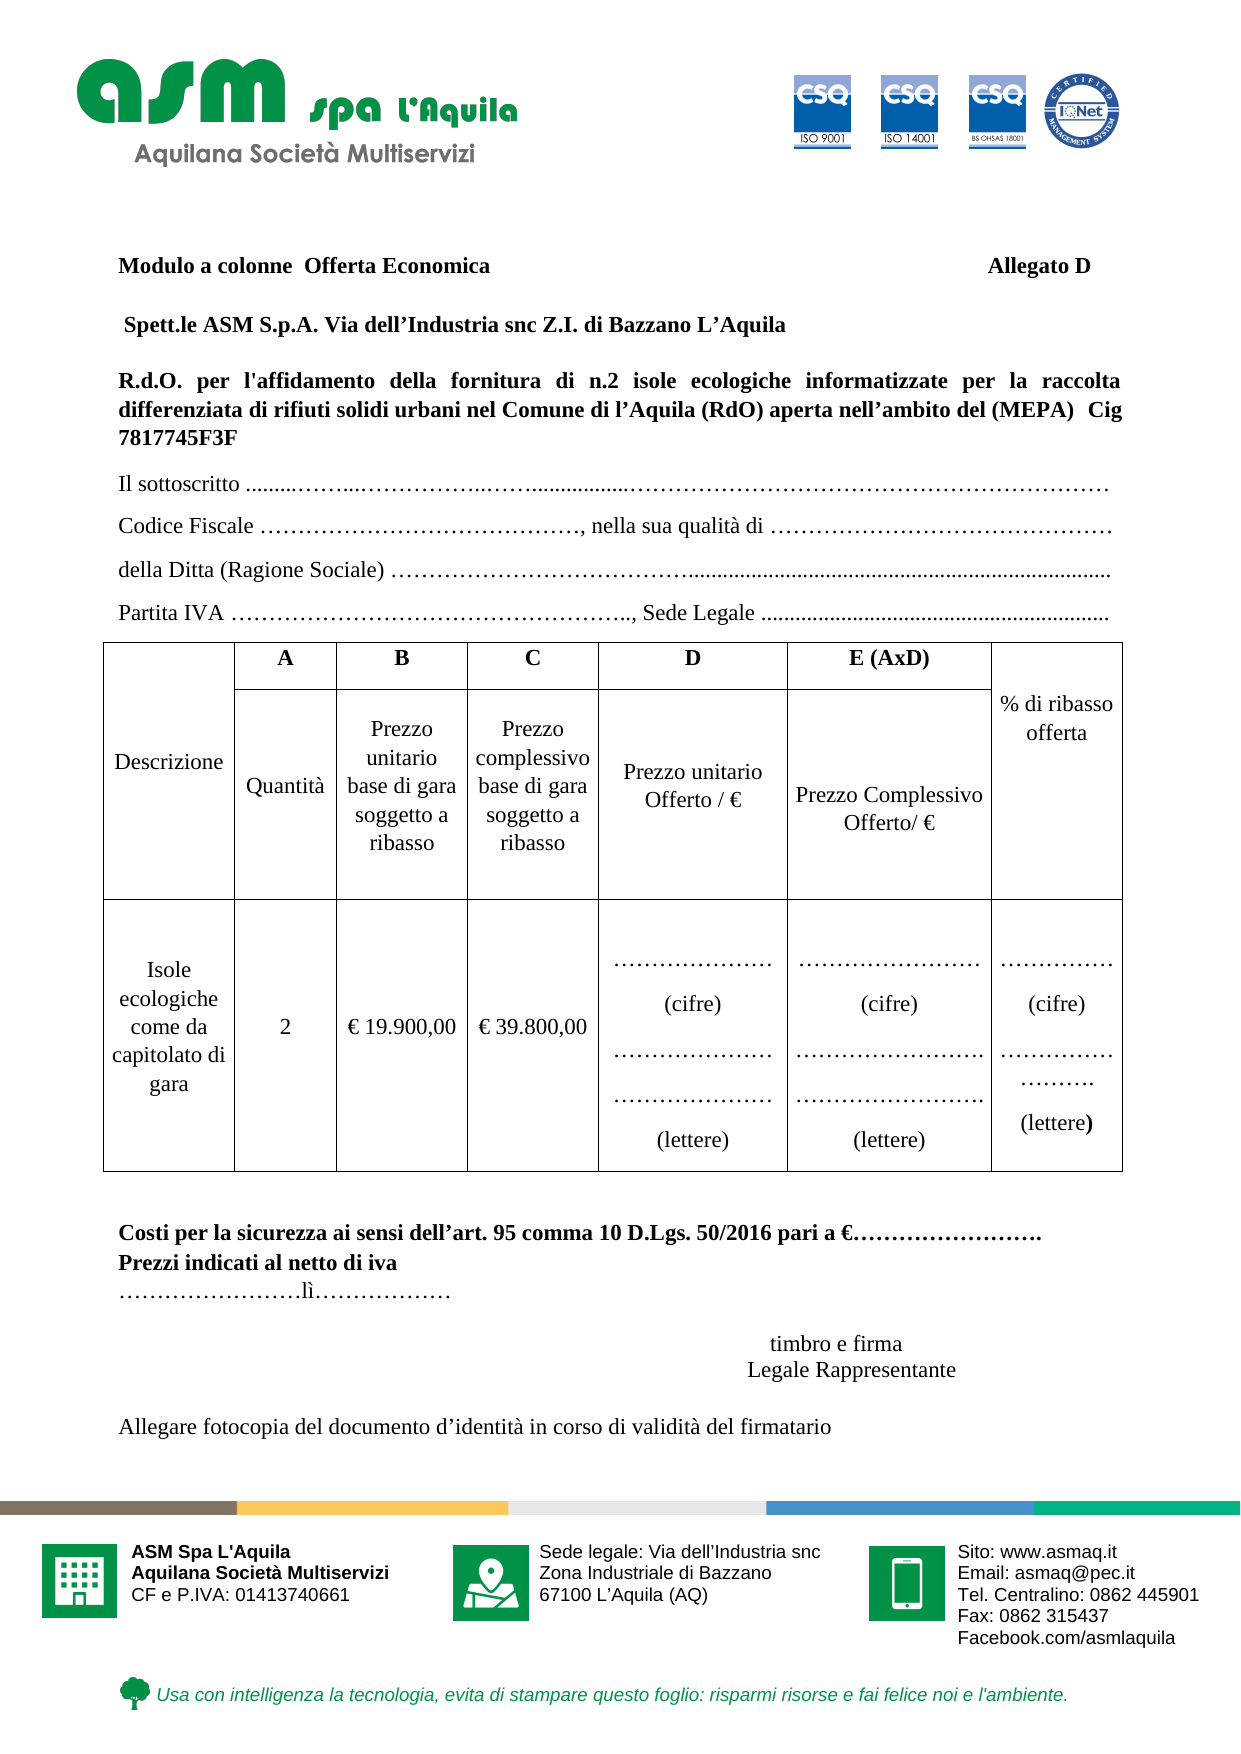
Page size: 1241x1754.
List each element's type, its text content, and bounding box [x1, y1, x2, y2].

table_cell Prezzo complessivo base di gara soggetto a ribasso [468, 690, 598, 899]
picture [1043, 72, 1121, 150]
text Spett.le ASM S.p.A. Via dell’Industria snc Z.I. di Bazzano L’Aquila [118, 311, 1122, 337]
table_header E (AxD) [788, 643, 991, 689]
table_header B [337, 643, 467, 689]
picture [881, 75, 938, 149]
picture [77, 59, 517, 167]
table_cell € 19.900,00 [337, 900, 467, 1171]
table_header C [468, 643, 598, 689]
picture [118, 1677, 152, 1710]
table_cell Prezzo Complessivo Offerto/ € [788, 690, 991, 899]
table_cell ………………… (cifre) ………………… ………………… (lettere) [599, 900, 787, 1171]
text Partita IVA …………………………………………….., Sede Legale ............................................................. [118, 599, 1122, 625]
table_header [992, 643, 1122, 689]
table_cell …………………… (cifre) ……………………. ……………………. (lettere) [788, 900, 991, 1171]
table_cell …………… (cifre) ……………………. (lettere) [992, 900, 1122, 1171]
text Il sottoscritto .........……...……………..…….................……………………………………………………… [118, 469, 1122, 496]
text Costi per la sicurezza ai sensi dell’art. 95 comma 10 D.Lgs. 50/2016 pari a €……………………. [118, 1219, 1122, 1245]
table_cell € 39.800,00 [468, 900, 598, 1171]
text timbro e firma [118, 1330, 1122, 1357]
text ……………………lì……………… [118, 1277, 1122, 1304]
picture [42, 1544, 117, 1618]
table_header D [599, 643, 787, 689]
table_cell 2 [235, 900, 336, 1171]
table_cell Prezzo unitario base di gara soggetto a ribasso [337, 690, 467, 899]
text Codice Fiscale ……………………………………, nella sua qualità di ……………………………………… [118, 513, 1122, 539]
table_header Descrizione [104, 643, 234, 899]
picture [453, 1545, 529, 1621]
table_cell Quantità [235, 690, 336, 899]
text Legale Rappresentante [118, 1357, 1122, 1383]
table_header A [235, 643, 336, 689]
text Prezzi indicati al netto di iva [118, 1249, 1122, 1275]
table_cell % di ribasso offerta [992, 689, 1122, 899]
text R.d.O. per l'affidamento della fornitura di n.2 isole ecologiche informatizzate per la raccolta differenziata di rifiuti solidi urbani nel Comune di l’Aquila (RdO) aperta nell’ambito del (MEPA) Cig 7817745F3F [118, 368, 1122, 451]
picture [869, 1546, 945, 1621]
picture [794, 75, 851, 149]
text Modulo a colonne Offerta Economica Allegato D [118, 252, 1122, 278]
table_cell Isole ecologiche come da capitolato di gara [104, 900, 234, 1171]
text Allegare fotocopia del documento d’identità in corso di validità del firmatario [118, 1413, 1122, 1440]
table_cell Prezzo unitario Offerto / € [599, 690, 787, 899]
picture [0, 1501, 1241, 1515]
text della Ditta (Ragione Sociale) ………………………………….......................................................................... [118, 556, 1122, 582]
picture [969, 75, 1026, 149]
